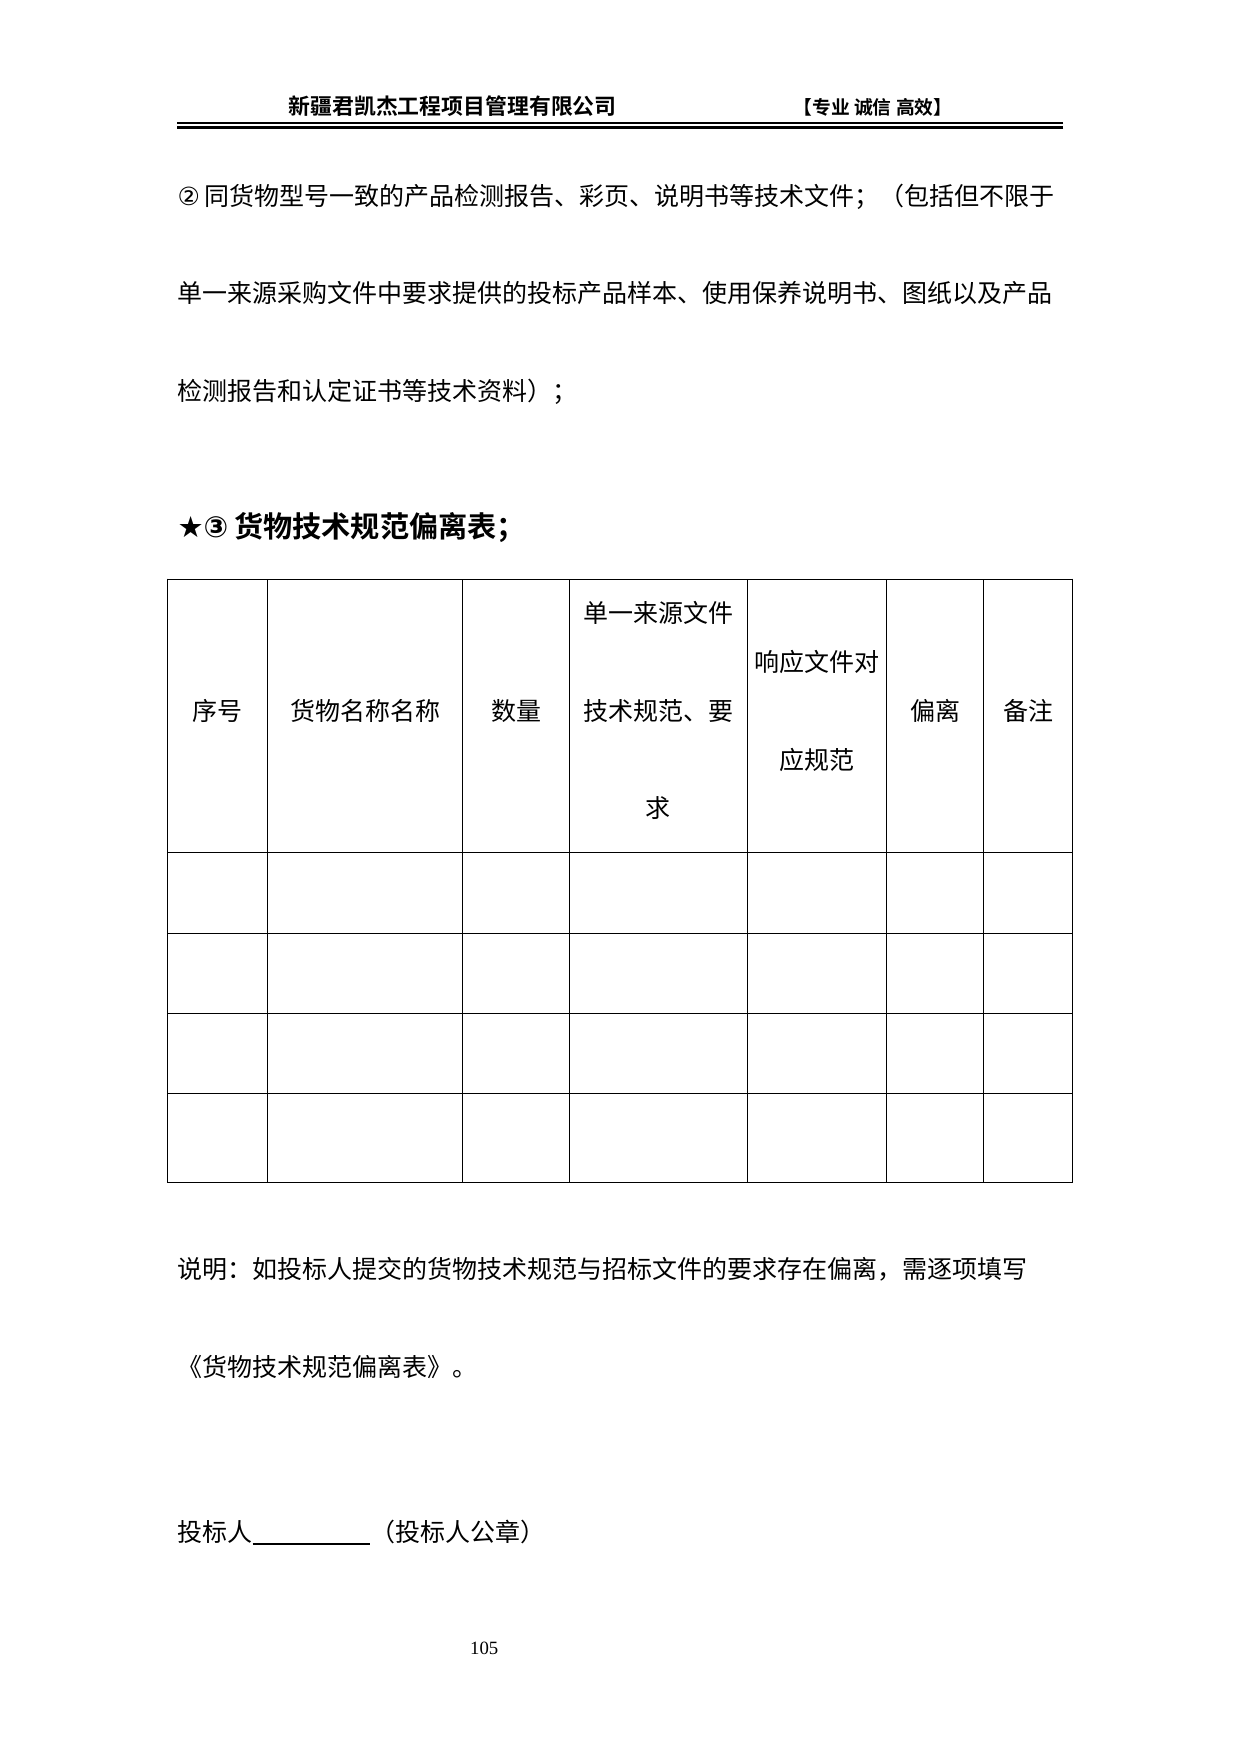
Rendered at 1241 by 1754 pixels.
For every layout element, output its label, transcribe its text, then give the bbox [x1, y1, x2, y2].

table_cell [168, 1094, 267, 1182]
table_cell [168, 853, 267, 932]
table_header 响应文件对应规范 [748, 580, 886, 852]
table_header 单一来源文件技术规范、要求 [570, 580, 747, 852]
table_cell [268, 1014, 462, 1093]
table_cell [984, 853, 1072, 932]
table_header 偏离 [887, 580, 983, 852]
table_cell [570, 1094, 747, 1182]
table_cell [463, 1014, 569, 1093]
table_cell [887, 1014, 983, 1093]
table_header 序号 [168, 580, 267, 852]
text ★③货物技术规范偏离表； [177, 492, 1063, 557]
table_cell [268, 934, 462, 1013]
table_cell [570, 853, 747, 932]
table_cell [168, 1014, 267, 1093]
table_cell [748, 1094, 886, 1182]
table_cell [748, 853, 886, 932]
table_cell [463, 1094, 569, 1182]
table_cell [748, 1014, 886, 1093]
table_cell [268, 1094, 462, 1182]
table_cell [570, 934, 747, 1013]
table_cell [168, 934, 267, 1013]
table_header 货物名称名称 [268, 580, 462, 852]
table_cell [984, 1014, 1072, 1093]
table_cell [463, 853, 569, 932]
text 投标人 （投标人公章） [177, 1498, 1063, 1563]
table_cell [984, 1094, 1072, 1182]
text 说明：如投标人提交的货物技术规范与招标文件的要求存在偏离，需逐项填写《货物技术规范偏离表》。 [177, 1235, 1063, 1398]
text ②同货物型号一致的产品检测报告、彩页、说明书等技术文件；（包括但不限于单一来源采购文件中要求提供的投标产品样本、使用保养说明书、图纸以及产品检测报告和认定证书等技术资料）； [177, 162, 1063, 422]
table_cell [887, 1094, 983, 1182]
table_header 数量 [463, 580, 569, 852]
table_cell [887, 934, 983, 1013]
table_cell [463, 934, 569, 1013]
table_cell [268, 853, 462, 932]
table_cell [570, 1014, 747, 1093]
table_cell [984, 934, 1072, 1013]
table_cell [887, 853, 983, 932]
table_header 备注 [984, 580, 1072, 852]
table_cell [748, 934, 886, 1013]
